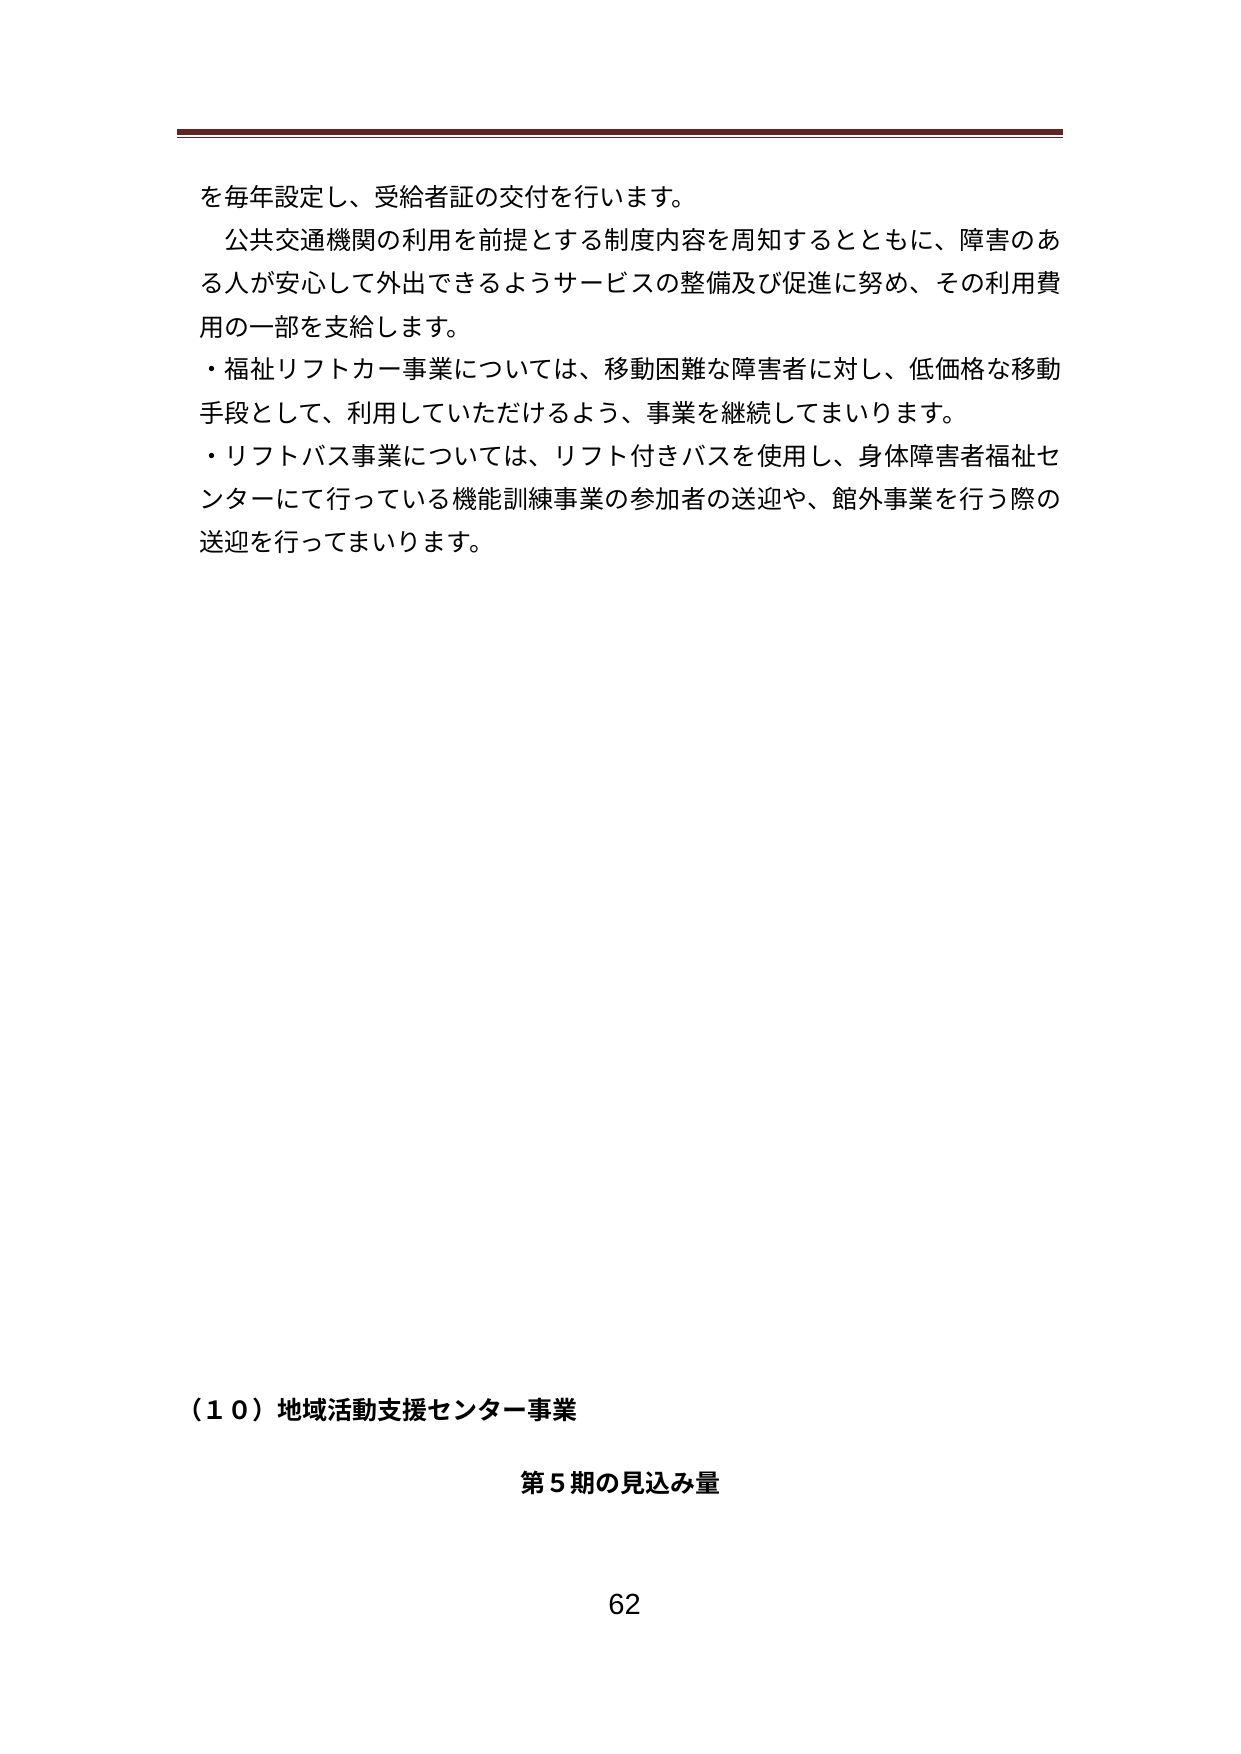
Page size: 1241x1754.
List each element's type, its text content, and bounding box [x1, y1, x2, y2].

text 第５期の見込み量 [177, 1463, 1063, 1501]
text （１０）地域活動支援センター事業 [177, 1389, 1063, 1427]
text ・福祉リフトカー事業については、移動困難な障害者に対し、低価格な移動手段として、利用していただけるよう、事業を継続してまいります。 [199, 349, 1063, 430]
text 公共交通機関の利用を前提とする制度内容を周知するとともに、障害のある人が安心して外出できるようサービスの整備及び促進に努め、その利用費用の一部を支給します。 [199, 220, 1063, 344]
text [199, 177, 1063, 215]
text ・リフトバス事業については、リフト付きバスを使用し、身体障害者福祉センターにて行っている機能訓練事業の参加者の送迎や、館外事業を行う際の送迎を行ってまいります。 [199, 435, 1063, 559]
